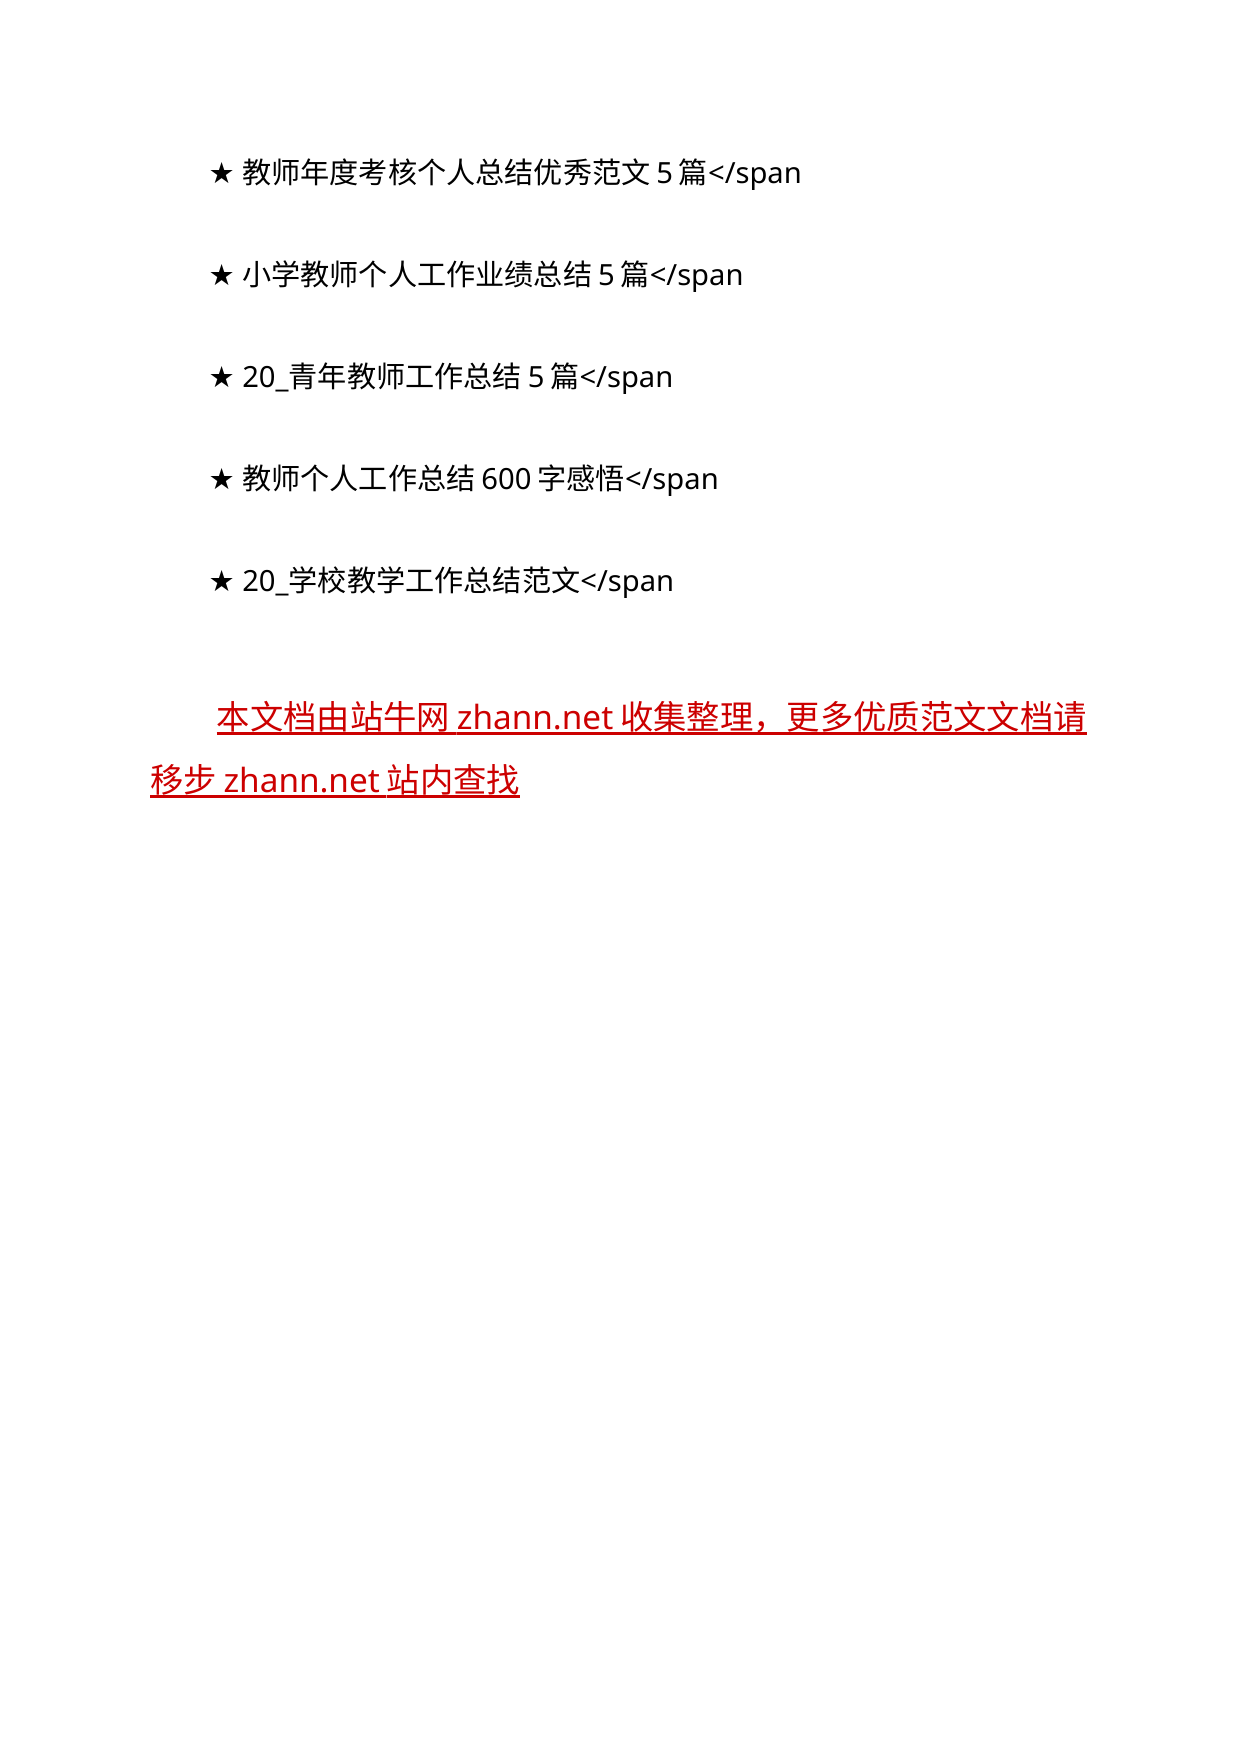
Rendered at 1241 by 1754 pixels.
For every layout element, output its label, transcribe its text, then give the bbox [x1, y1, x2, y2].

text ★ 20_学校教学工作总结范文</span [150, 558, 1090, 600]
text ★ 20_青年教师工作总结5篇</span [150, 354, 1090, 396]
text 本文档由站牛网zhann.net收集整理，更多优质范文文档请移步zhann.net站内查找 [150, 691, 1090, 802]
text ★ 教师个人工作总结600字感悟</span [150, 456, 1090, 498]
text ★ 教师年度考核个人总结优秀范文5篇</span [150, 150, 1090, 192]
text ★ 小学教师个人工作业绩总结5篇</span [150, 252, 1090, 294]
